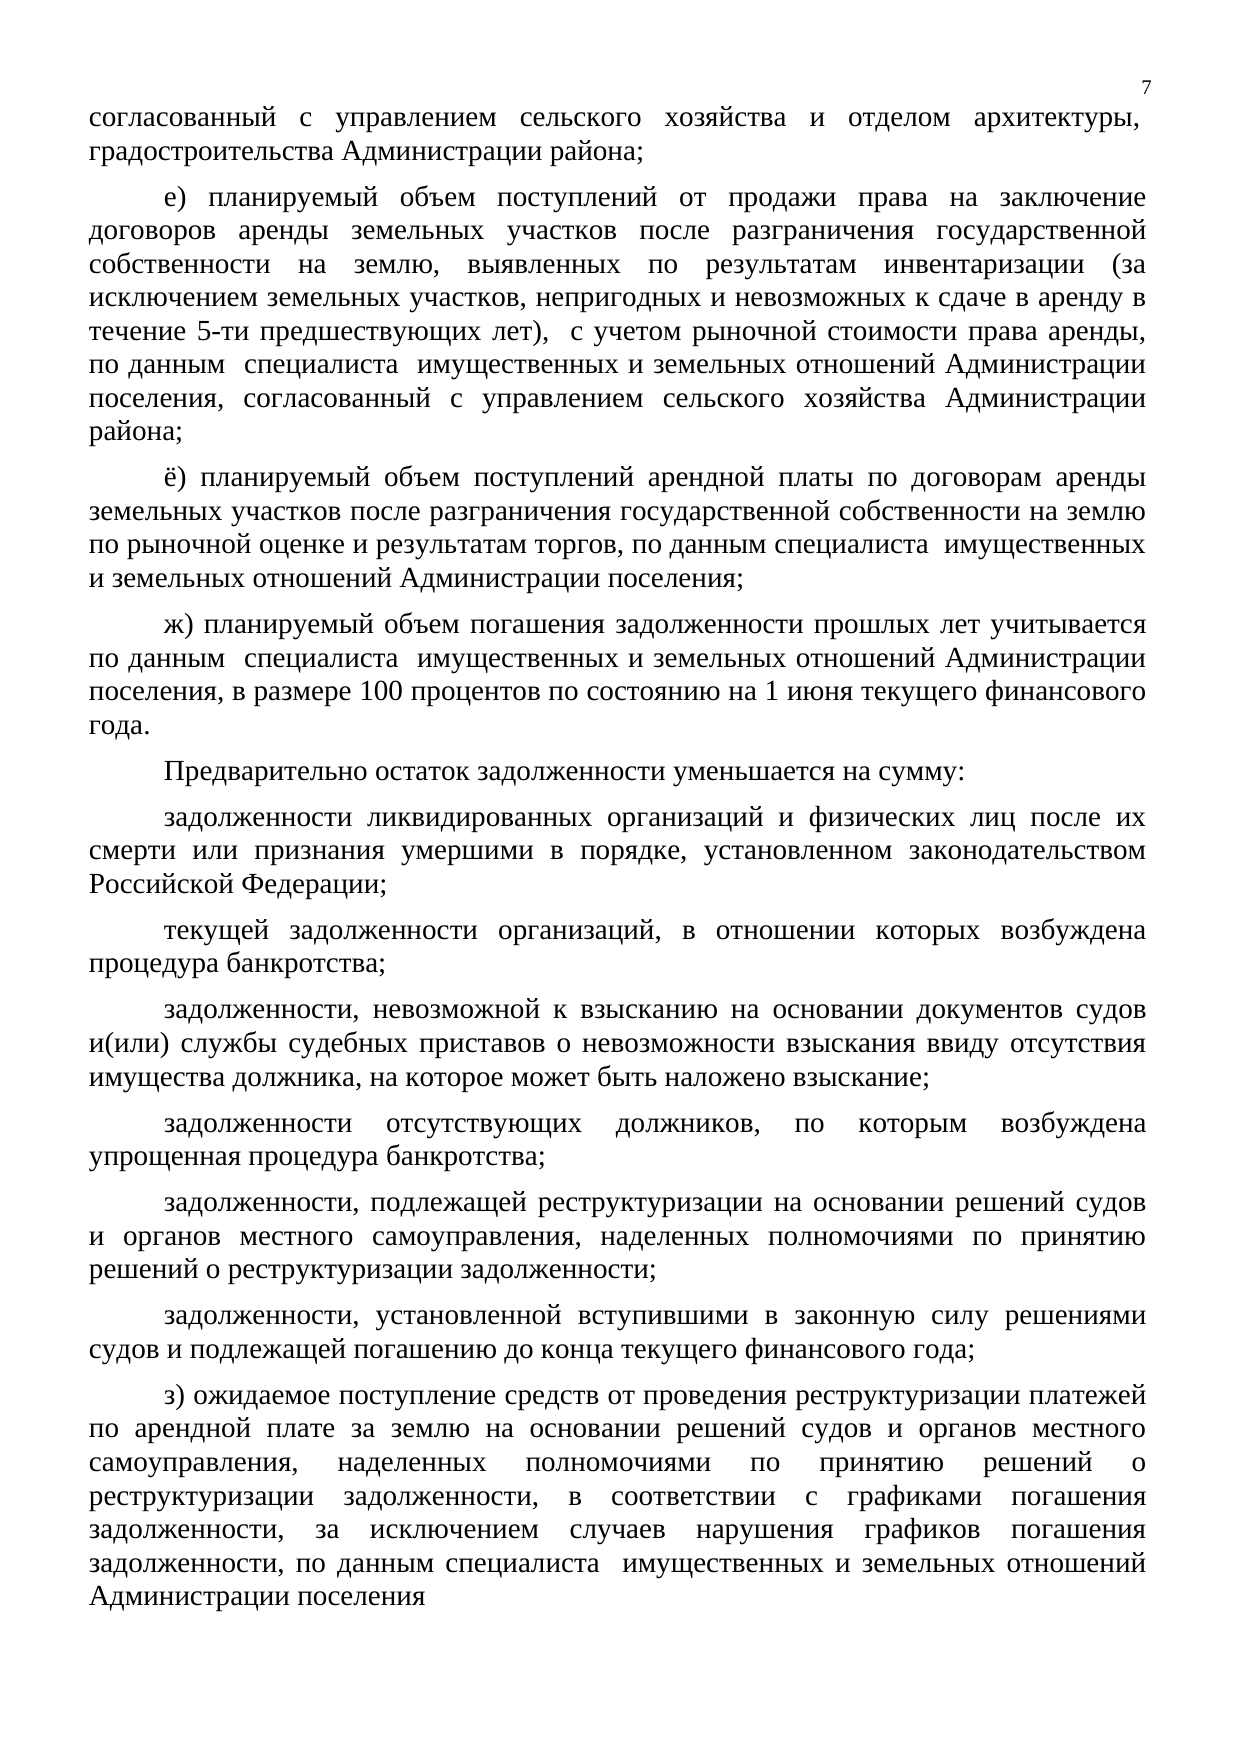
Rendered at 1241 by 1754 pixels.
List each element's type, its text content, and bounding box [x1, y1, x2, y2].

text ё) планируемый объем поступлений арендной платы по договорам аренды земельных участков после разграничения государственной собственности на землю по рыночной оценке и результатам торгов, по данным специалиста имущественных и земельных отношений Администрации поселения; [89, 459, 1147, 594]
text Предварительно остаток задолженности уменьшается на сумму: [89, 753, 1147, 786]
text задолженности отсутствующих должников, по которым возбуждена упрощенная процедура банкротства; [89, 1105, 1147, 1172]
text задолженности, подлежащей реструктуризации на основании решений судов и органов местного самоуправления, наделенных полномочиями по принятию решений о реструктуризации задолженности; [89, 1184, 1147, 1285]
text ж) планируемый объем погашения задолженности прошлых лет учитывается по данным специалиста имущественных и земельных отношений Администрации поселения, в размере 100 процентов по состоянию на 1 июня текущего финансового года. [89, 606, 1147, 740]
text е) планируемый объем поступлений от продажи права на заключение договоров аренды земельных участков после разграничения государственной собственности на землю, выявленных по результатам инвентаризации (за исключением земельных участков, непригодных и невозможных к сдаче в аренду в течение 5-ти предшествующих лет), с учетом рыночной стоимости права аренды, по данным специалиста имущественных и земельных отношений Администрации поселения, согласованный с управлением сельского хозяйства Администрации района; [89, 179, 1147, 447]
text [89, 99, 1147, 166]
text текущей задолженности организаций, в отношении которых возбуждена процедура банкротства; [89, 912, 1147, 979]
text задолженности ликвидированных организаций и физических лиц после их смерти или признания умершими в порядке, установленном законодательством Российской Федерации; [89, 799, 1147, 899]
text з) ожидаемое поступление средств от проведения реструктуризации платежей по арендной плате за землю на основании решений судов и органов местного самоуправления, наделенных полномочиями по принятию решений о реструктуризации задолженности, в соответствии с графиками погашения задолженности, за исключением случаев нарушения графиков погашения задолженности, по данным специалиста имущественных и земельных отношений Администрации поселения [89, 1377, 1147, 1612]
text задолженности, невозможной к взысканию на основании документов судов и(или) службы судебных приставов о невозможности взыскания ввиду отсутствия имущества должника, на которое может быть наложено взыскание; [89, 992, 1147, 1092]
text задолженности, установленной вступившими в законную силу решениями судов и подлежащей погашению до конца текущего финансового года; [89, 1297, 1147, 1364]
